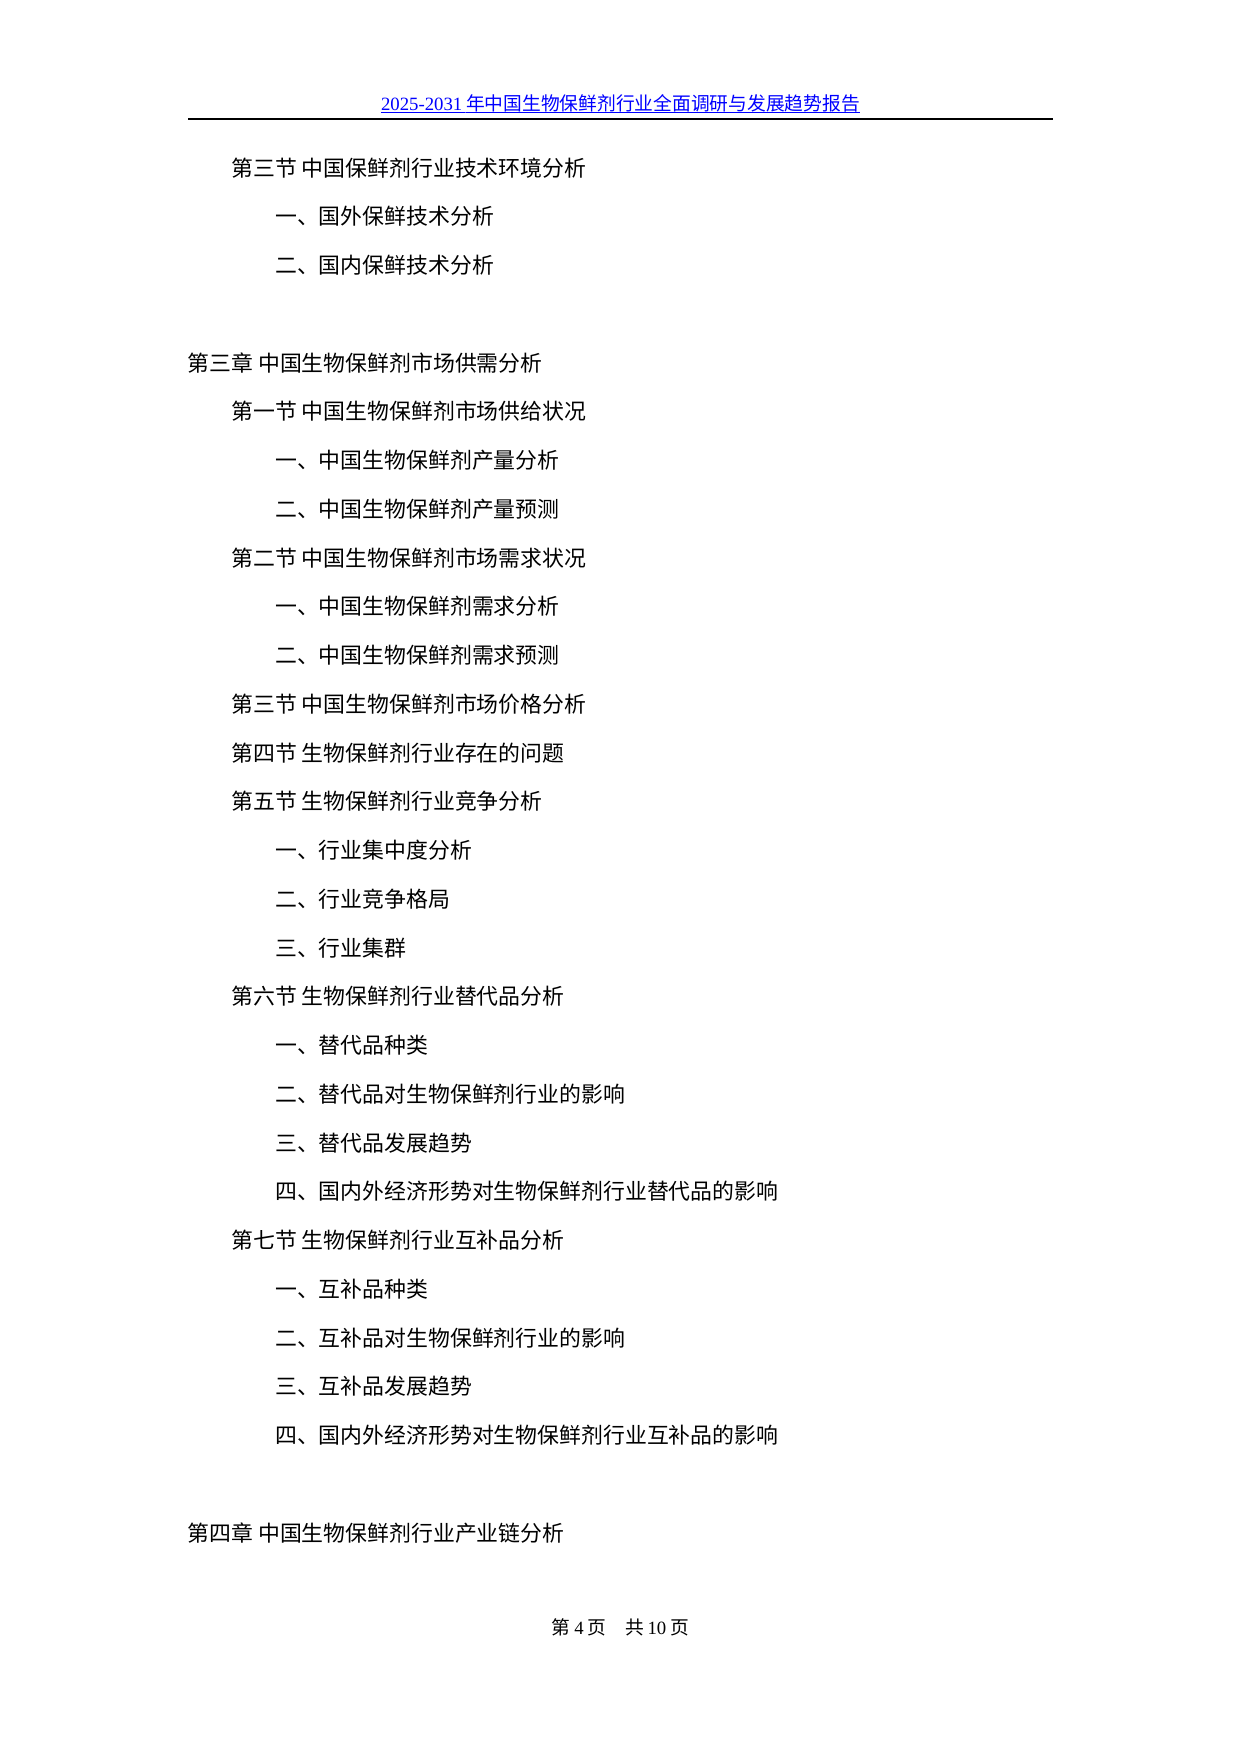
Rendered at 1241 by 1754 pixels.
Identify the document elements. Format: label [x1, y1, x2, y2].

text [187, 150, 1053, 1548]
